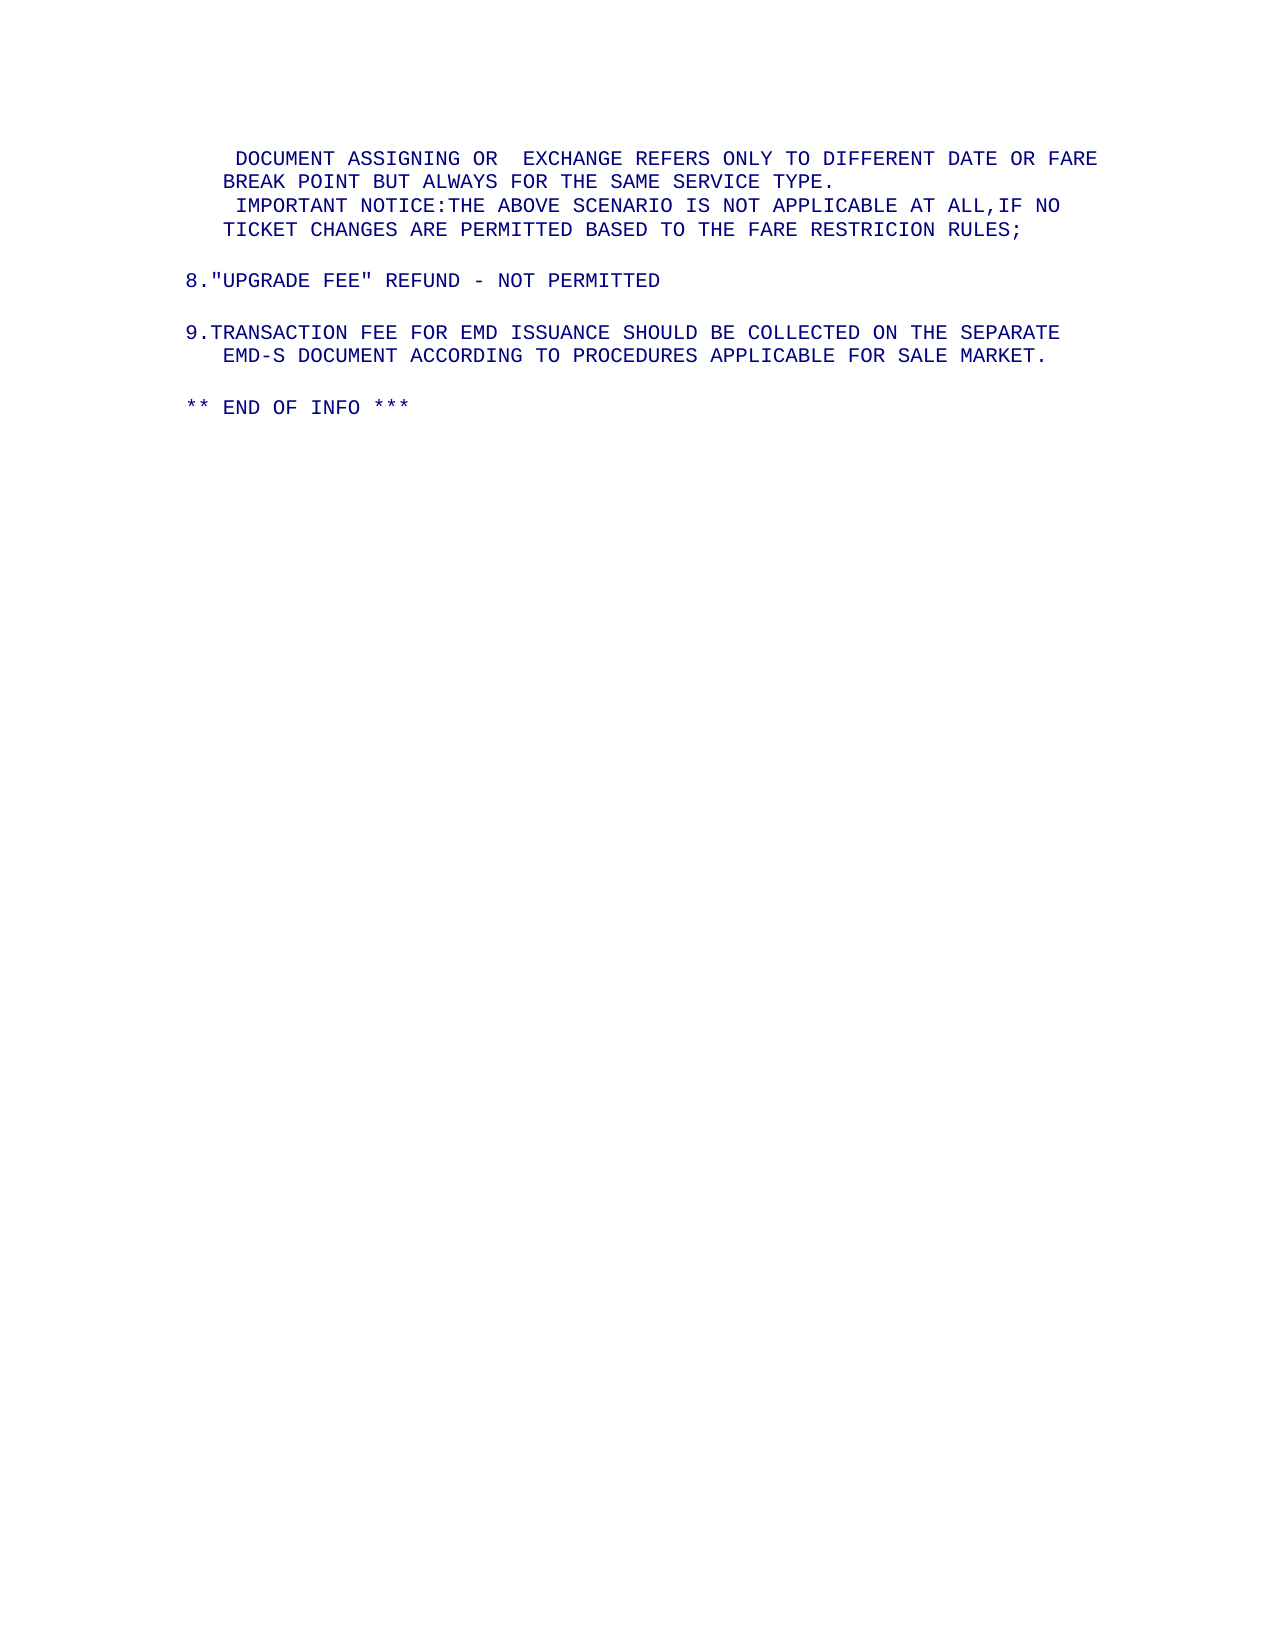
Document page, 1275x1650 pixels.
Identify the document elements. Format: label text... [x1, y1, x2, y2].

text EMD-S DOCUMENT ACCORDING TO PROCEDURES APPLICABLE FOR SALE MARKET. [148, 346, 1127, 369]
text IMPORTANT NOTICE:THE ABOVE SCENARIO IS NOT APPLICABLE AT ALL,IF NO TICKET CHANGES ARE PERMITTED BASED TO THE FARE RESTRICION RULES; [223, 195, 1127, 242]
text 8."UPGRADE FEE" REFUND - NOT PERMITTED [148, 270, 1127, 294]
text 9.TRANSACTION FEE FOR EMD ISSUANCE SHOULD BE COLLECTED ON THE SEPARATE [148, 322, 1127, 346]
text ** END OF INFO *** [148, 397, 1127, 421]
text DOCUMENT ASSIGNING OR EXCHANGE REFERS ONLY TO DIFFERENT DATE OR FARE BREAK POINT BUT ALWAYS FOR THE SAME SERVICE TYPE. [223, 148, 1127, 195]
